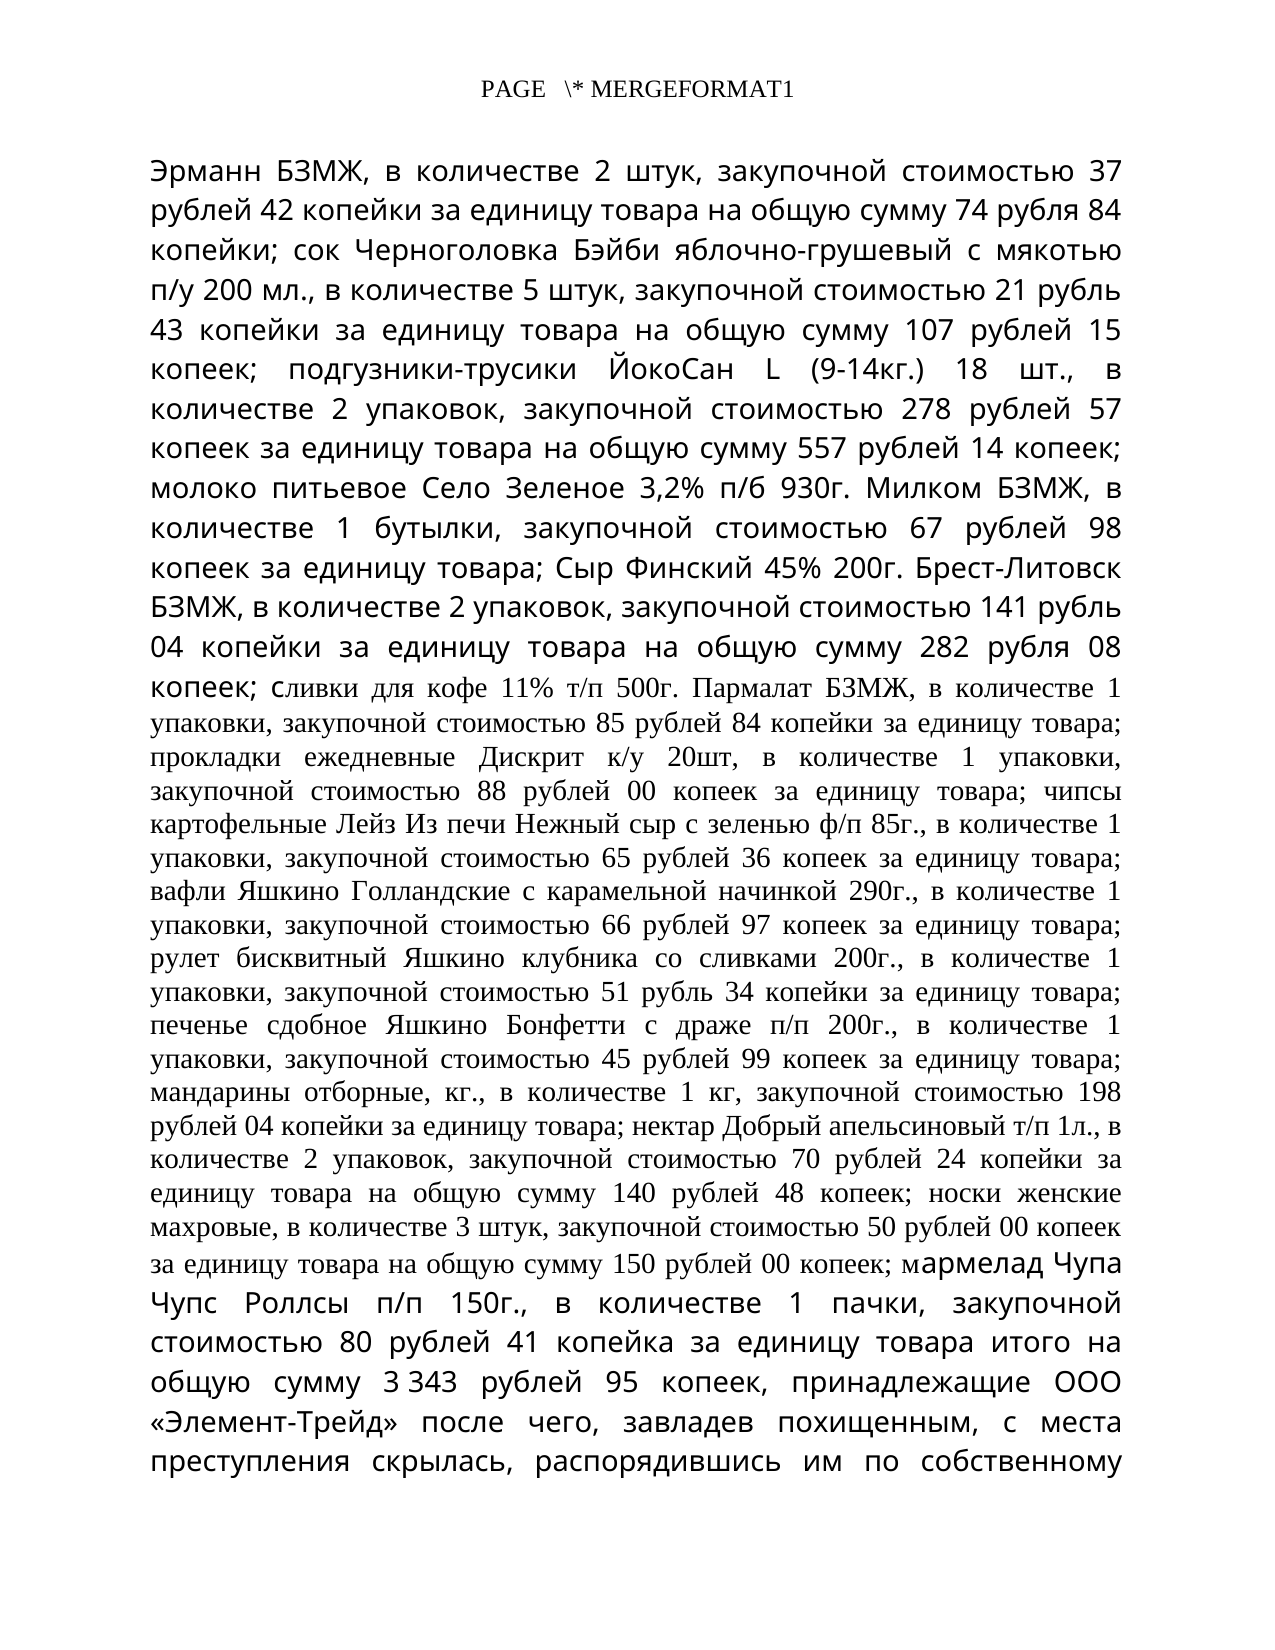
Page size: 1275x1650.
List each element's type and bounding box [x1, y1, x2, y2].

text [150, 150, 1123, 1480]
